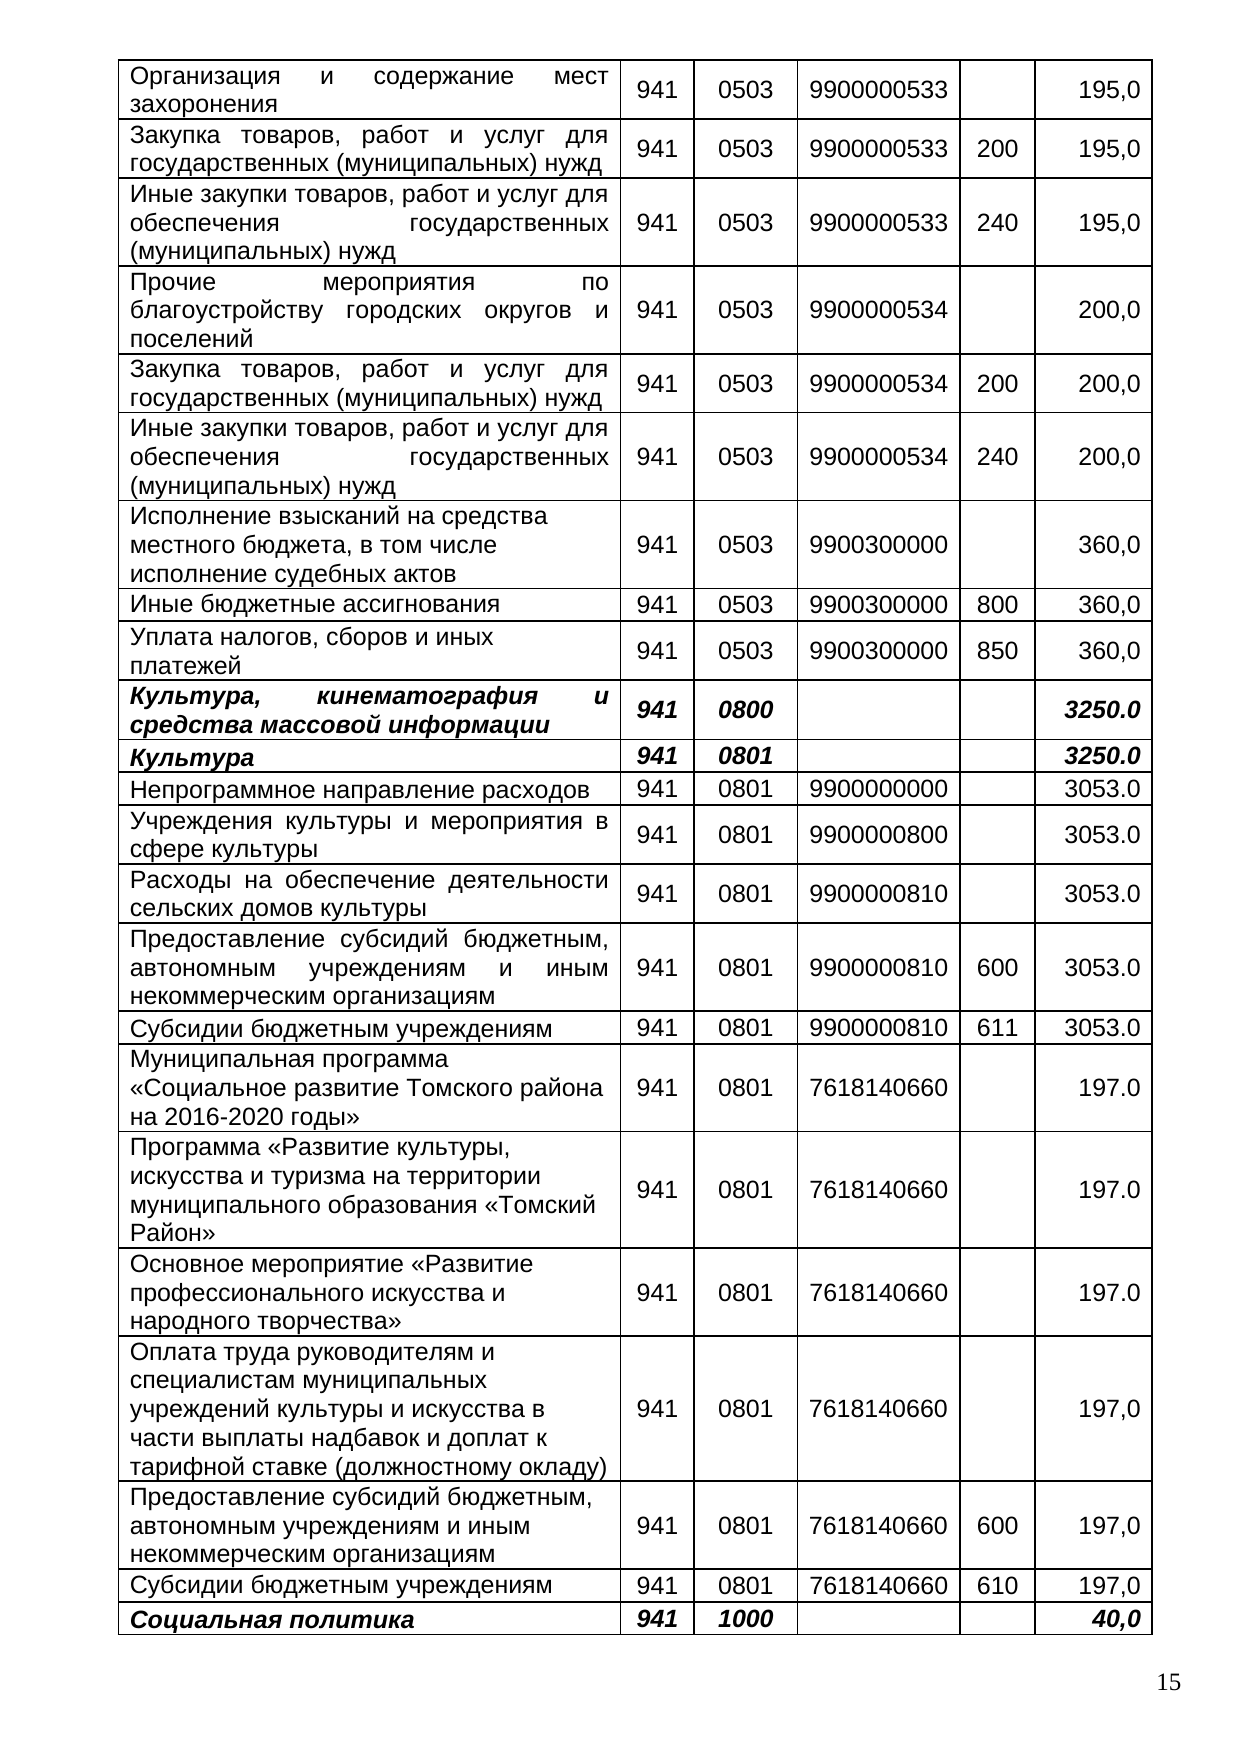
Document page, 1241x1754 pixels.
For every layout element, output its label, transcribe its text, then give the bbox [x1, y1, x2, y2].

table_cell 7618140660 [798, 1045, 959, 1131]
table_cell [961, 681, 1034, 738]
table_cell 197,0 [1036, 1482, 1151, 1568]
table_cell [961, 1603, 1034, 1634]
table_cell 360,0 [1036, 622, 1151, 679]
table_cell Оплата труда руководителям и специалистам муниципальных учреждений культуры и искусства в части выплаты надбавок и доплат к тарифной ставке (должностному окладу) [119, 1337, 620, 1480]
table_cell Культура, кинематография и средства массовой информации [119, 681, 620, 738]
table_cell 9900000534 [798, 267, 959, 353]
table_cell Уплата налогов, сборов и иных платежей [119, 622, 620, 679]
table_cell [961, 1045, 1034, 1131]
table_cell 1000 [695, 1603, 797, 1634]
table_cell [798, 681, 959, 738]
table_cell 9900300000 [798, 589, 959, 620]
table_cell 0800 [695, 681, 797, 738]
table_cell Социальная политика [119, 1603, 620, 1634]
table_cell 197,0 [1036, 1570, 1151, 1601]
table_cell Субсидии бюджетным учреждениям [119, 1570, 620, 1601]
table_cell 941 [621, 1045, 693, 1131]
table_cell 3250.0 [1036, 681, 1151, 738]
table_cell 197,0 [1036, 1337, 1151, 1480]
table_cell 0503 [695, 267, 797, 353]
table_cell 0801 [695, 1045, 797, 1131]
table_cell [119, 120, 620, 177]
table_cell 941 [621, 681, 693, 738]
table_cell 941 [621, 1012, 693, 1043]
table_cell 3053.0 [1036, 865, 1151, 922]
table_cell 0503 [695, 120, 797, 177]
table_cell Непрограммное направление расходов [119, 773, 620, 804]
table_cell 200,0 [1036, 267, 1151, 353]
table_cell 240 [961, 413, 1034, 500]
table_cell [961, 1249, 1034, 1335]
table_cell 0503 [695, 589, 797, 620]
table_cell 197.0 [1036, 1132, 1151, 1247]
table_cell 200 [961, 355, 1034, 412]
table_cell 200 [961, 120, 1034, 177]
table_cell Муниципальная программа «Социальное развитие Томского района на 2016-2020 годы» [119, 1045, 620, 1131]
table_cell 9900000533 [798, 61, 959, 118]
table_cell 941 [621, 924, 693, 1010]
table_cell 7618140660 [798, 1570, 959, 1601]
table_cell Учреждения культуры и мероприятия в сфере культуры [119, 806, 620, 863]
table_cell 200,0 [1036, 413, 1151, 500]
table_cell 941 [621, 267, 693, 353]
table_cell [961, 773, 1034, 804]
table_cell 941 [621, 61, 693, 118]
table_cell 197.0 [1036, 1249, 1151, 1335]
table_cell 0503 [695, 355, 797, 412]
table_cell 941 [621, 865, 693, 922]
table_cell 0503 [695, 61, 797, 118]
table_cell 0503 [695, 501, 797, 587]
table_cell 0801 [695, 1012, 797, 1043]
table_cell 0801 [695, 1570, 797, 1601]
table_cell Субсидии бюджетным учреждениям [119, 1012, 620, 1043]
table_cell 9900000810 [798, 1012, 959, 1043]
table_cell 7618140660 [798, 1249, 959, 1335]
table_cell 0503 [695, 179, 797, 265]
table_cell 941 [621, 1132, 693, 1247]
table_cell 941 [621, 1482, 693, 1568]
table_cell 9900000800 [798, 806, 959, 863]
table_cell Предоставление субсидий бюджетным, автономным учреждениям и иным некоммерческим организациям [119, 1482, 620, 1568]
table_cell 9900000533 [798, 120, 959, 177]
table_cell 0801 [695, 1482, 797, 1568]
table_cell 240 [961, 179, 1034, 265]
table_cell 195,0 [1036, 120, 1151, 177]
table_cell 941 [621, 773, 693, 804]
table_cell 0801 [695, 806, 797, 863]
table_cell 9900000810 [798, 865, 959, 922]
table_cell Иные закупки товаров, работ и услуг для обеспечения государственных (муниципальных) нужд [119, 413, 620, 500]
table_cell 9900000000 [798, 773, 959, 804]
table_cell 9900300000 [798, 501, 959, 587]
table_cell [961, 61, 1034, 118]
table_cell 941 [621, 740, 693, 771]
table_cell 195,0 [1036, 61, 1151, 118]
table_cell 0801 [695, 924, 797, 1010]
table_cell Прочие мероприятия по благоустройству городских округов и поселений [119, 267, 620, 353]
table_cell 941 [621, 1603, 693, 1634]
table_cell 0801 [695, 1249, 797, 1335]
table_cell Расходы на обеспечение деятельности сельских домов культуры [119, 865, 620, 922]
table_cell 0801 [695, 740, 797, 771]
table_cell [961, 1132, 1034, 1247]
table_cell 600 [961, 1482, 1034, 1568]
table_cell 3053.0 [1036, 924, 1151, 1010]
table_cell Предоставление субсидий бюджетным, автономным учреждениям и иным некоммерческим организациям [119, 924, 620, 1010]
table_cell [961, 865, 1034, 922]
table_cell 941 [621, 179, 693, 265]
table_cell 0801 [695, 865, 797, 922]
table_cell 9900000533 [798, 179, 959, 265]
table_cell [798, 1603, 959, 1634]
table_cell 3053.0 [1036, 773, 1151, 804]
table_cell 9900000534 [798, 413, 959, 500]
table_cell 941 [621, 1249, 693, 1335]
table_cell Основное мероприятие «Развитие профессионального искусства и народного творчества» [119, 1249, 620, 1335]
table_cell 0801 [695, 773, 797, 804]
table_cell 941 [621, 355, 693, 412]
table_cell 200,0 [1036, 355, 1151, 412]
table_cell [119, 179, 620, 265]
table_cell 0503 [695, 413, 797, 500]
table_cell 941 [621, 413, 693, 500]
table_cell 0801 [695, 1337, 797, 1480]
table_cell 9900300000 [798, 622, 959, 679]
table_cell 941 [621, 589, 693, 620]
table_cell 9900000534 [798, 355, 959, 412]
table_cell [961, 806, 1034, 863]
table_cell 850 [961, 622, 1034, 679]
table_cell 40,0 [1036, 1603, 1151, 1634]
table_cell 941 [621, 806, 693, 863]
table_cell 600 [961, 924, 1034, 1010]
table_cell 941 [621, 1570, 693, 1601]
table_cell 0503 [695, 622, 797, 679]
table_cell 611 [961, 1012, 1034, 1043]
table_cell Программа «Развитие культуры, искусства и туризма на территории муниципального образования «Томский Район» [119, 1132, 620, 1247]
table_cell 0801 [695, 1132, 797, 1247]
table_cell 7618140660 [798, 1482, 959, 1568]
table_cell [961, 501, 1034, 587]
table_cell 941 [621, 622, 693, 679]
table_cell 941 [621, 1337, 693, 1480]
table_cell 7618140660 [798, 1132, 959, 1247]
table_cell 360,0 [1036, 501, 1151, 587]
table_cell 197.0 [1036, 1045, 1151, 1131]
table_cell 941 [621, 501, 693, 587]
table_cell 9900000810 [798, 924, 959, 1010]
table_cell Исполнение взысканий на средства местного бюджета, в том числе исполнение судебных актов [119, 501, 620, 587]
table_cell Закупка товаров, работ и услуг для государственных (муниципальных) нужд [119, 355, 620, 412]
table_cell [961, 1337, 1034, 1480]
table_cell [798, 740, 959, 771]
table_cell 3250.0 [1036, 740, 1151, 771]
table_cell 195,0 [1036, 179, 1151, 265]
table_cell [961, 740, 1034, 771]
table_cell 3053.0 [1036, 1012, 1151, 1043]
table_cell 941 [621, 120, 693, 177]
table_cell Иные бюджетные ассигнования [119, 589, 620, 620]
table_cell 3053.0 [1036, 806, 1151, 863]
table_cell [961, 267, 1034, 353]
table_cell 7618140660 [798, 1337, 959, 1480]
table_cell 610 [961, 1570, 1034, 1601]
table_cell 800 [961, 589, 1034, 620]
table_cell 360,0 [1036, 589, 1151, 620]
table_cell Культура [119, 740, 620, 771]
table_cell Организация и содержание мест захоронения [119, 61, 620, 118]
